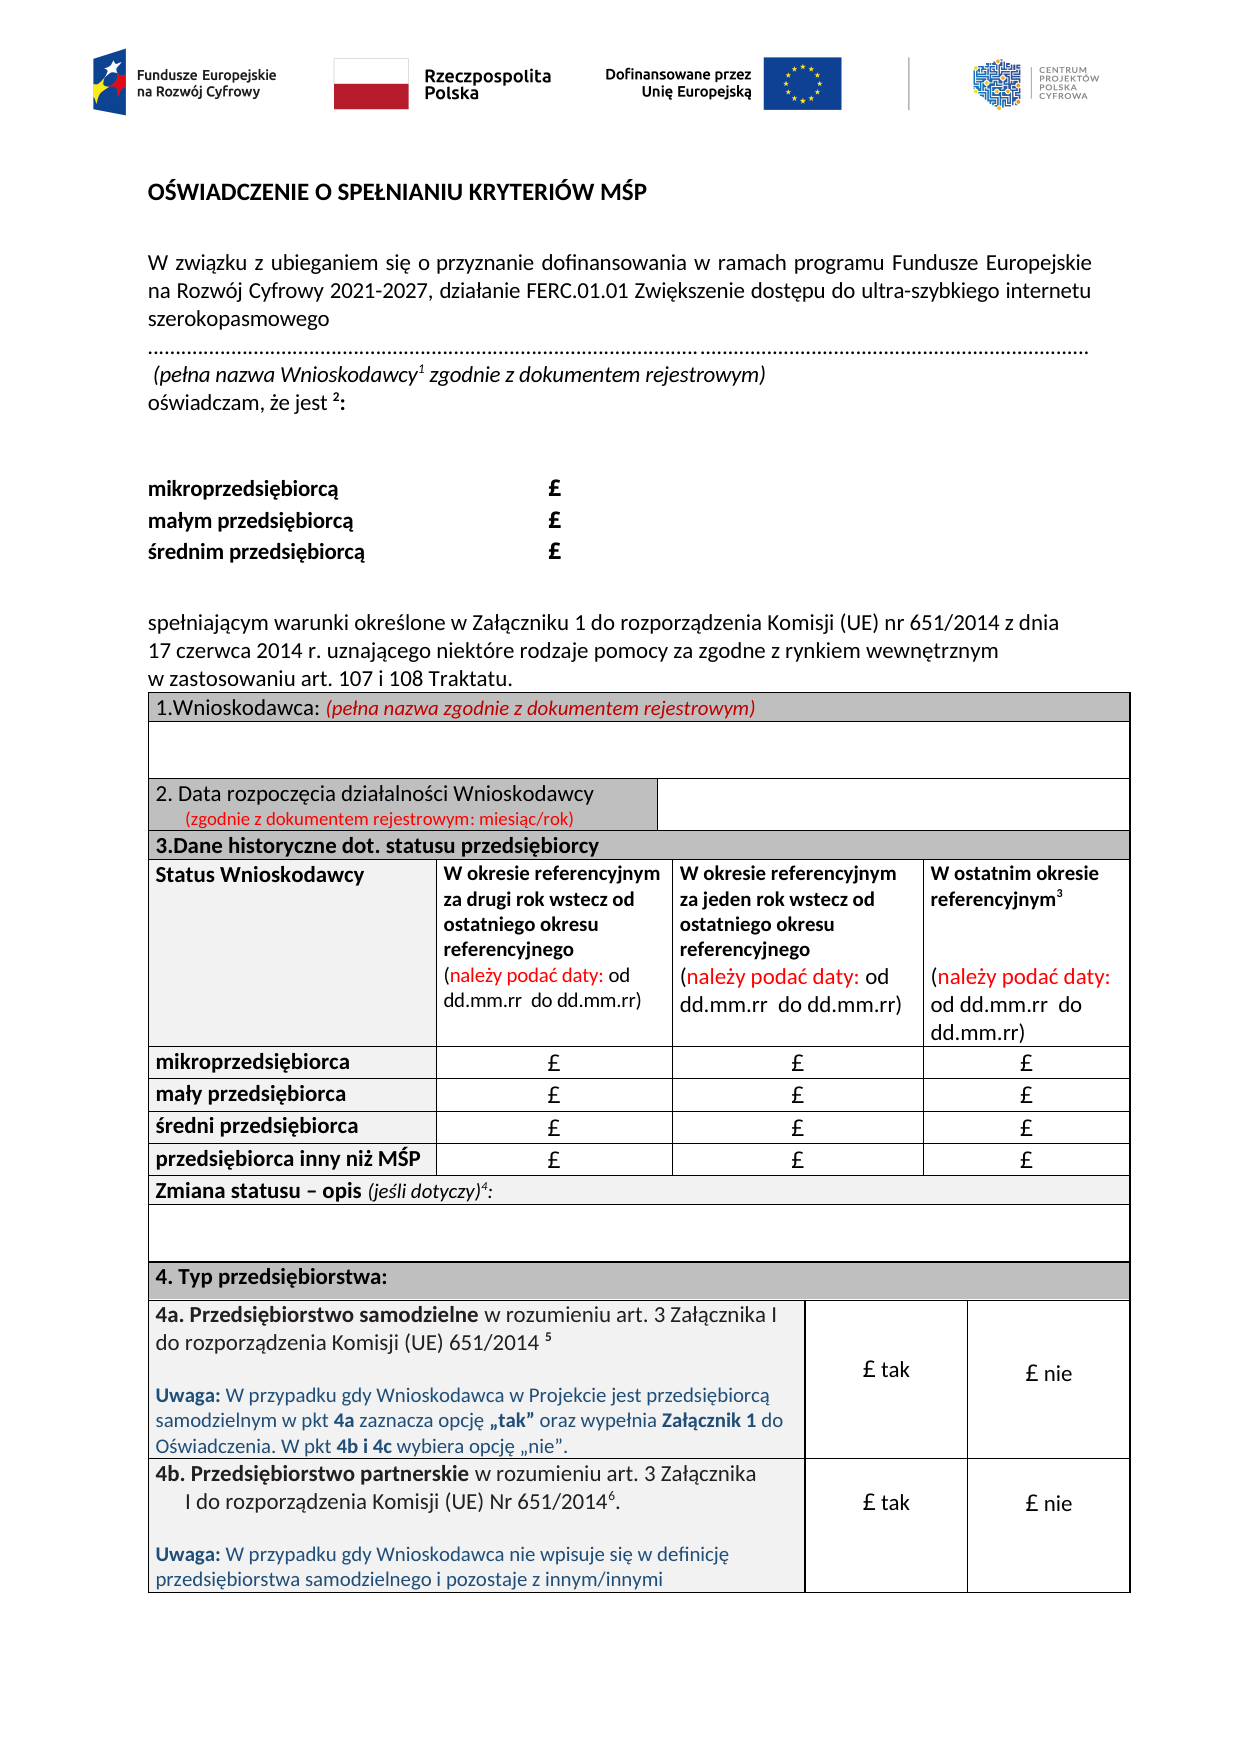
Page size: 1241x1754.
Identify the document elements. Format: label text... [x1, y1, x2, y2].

table_cell 3.Dane historyczne dot. statusu przedsiębiorcy [149, 831, 1129, 859]
table_cell £ [673, 1144, 923, 1175]
table_cell W okresie referencyjnym za drugi rok wstecz od ostatniego okresu referencyjnego (należy podać daty: od dd.mm.rr do dd.mm.rr) [437, 860, 672, 1046]
table_cell £ nie [968, 1301, 1129, 1458]
table_cell £ [437, 1047, 672, 1078]
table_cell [149, 1459, 804, 1592]
table_cell [658, 779, 1129, 830]
table_cell Zmiana statusu – opis (jeśli dotyczy): [149, 1176, 1129, 1204]
table_cell 4. Typ przedsiębiorstwa: [149, 1263, 1129, 1299]
table_cell W okresie referencyjnym za jeden rok wstecz od ostatniego okresu referencyjnego (należy podać daty: od dd.mm.rr do dd.mm.rr) [673, 860, 923, 1046]
table_cell [149, 1205, 1129, 1261]
table_cell mały przedsiębiorca [149, 1079, 436, 1111]
table_cell £ nie [968, 1459, 1129, 1592]
table_cell średni przedsiębiorca [149, 1112, 436, 1143]
text (pełna nazwa Wnioskodawcy zgodnie z dokumentem rejestrowym) [148, 360, 1093, 388]
table_cell £ [924, 1047, 1129, 1078]
table_cell £ [673, 1047, 923, 1078]
table_cell W ostatnim okresie referencyjnym (należy podać daty: od dd.mm.rr do dd.mm.rr) [924, 860, 1129, 1046]
table_cell £ [437, 1112, 672, 1143]
table_cell £ [673, 1112, 923, 1143]
table_cell przedsiębiorca inny niż MŚP [149, 1144, 436, 1175]
table_cell £ [437, 1079, 672, 1111]
table_cell 2. Data rozpoczęcia działalności Wnioskodawcy (zgodnie z dokumentem rejestrowym: miesiąc/rok) [149, 779, 657, 830]
subtitle OŚWIADCZENIE O SPEŁNIANIU KRYTERIÓW MŚP [148, 176, 1093, 206]
table_cell mikroprzedsiębiorca [149, 1047, 436, 1078]
table_cell £ [437, 1144, 672, 1175]
table_cell £ [924, 1079, 1129, 1111]
table_cell Status Wnioskodawcy [149, 860, 436, 1046]
table_cell £ [673, 1079, 923, 1111]
picture [72, 26, 1132, 137]
text oświadczam, że jest : [148, 388, 1093, 416]
text średnim przedsiębiorcą £ [148, 535, 1093, 566]
table_header 1.Wnioskodawca: (pełna nazwa zgodnie z dokumentem rejestrowym) [149, 693, 1129, 721]
text mikroprzedsiębiorcą £ [148, 472, 1093, 503]
text spełniającym warunki określone w Załączniku 1 do rozporządzenia Komisji (UE) nr 651/2014 z dnia 17 czerwca 2014 r. uznającego niektóre rodzaje pomocy za zgodne z rynkiem wewnętrznym w zastosowaniu art. 107 i 108 Traktatu. [148, 608, 1093, 692]
text małym przedsiębiorcą £ [148, 503, 1093, 535]
table_cell £ [924, 1144, 1129, 1175]
table_cell £ tak [806, 1301, 967, 1458]
table_cell £ tak [806, 1459, 967, 1592]
table_cell 4a. Przedsiębiorstwo samodzielne w rozumieniu art. 3 Załącznika I do rozporządzenia Komisji (UE) 651/2014 Uwaga: W przypadku gdy Wnioskodawca w Projekcie jest przedsiębiorcą samodzielnym w pkt 4a zaznacza opcję „tak” oraz wypełnia Załącznik 1 do Oświadczenia. W pkt 4b i 4c wybiera opcję „nie”. [149, 1301, 804, 1458]
table_cell [149, 722, 1129, 778]
text W związku z ubieganiem się o przyznanie dofinansowania w ramach programu Fundusze Europejskie na Rozwój Cyfrowy 2021-2027, działanie FERC.01.01 Zwiększenie dostępu do ultra-szybkiego internetu szerokopasmowego [148, 248, 1093, 332]
text ......................................................................................................................................................................... [148, 332, 1093, 360]
table_cell £ [924, 1112, 1129, 1143]
